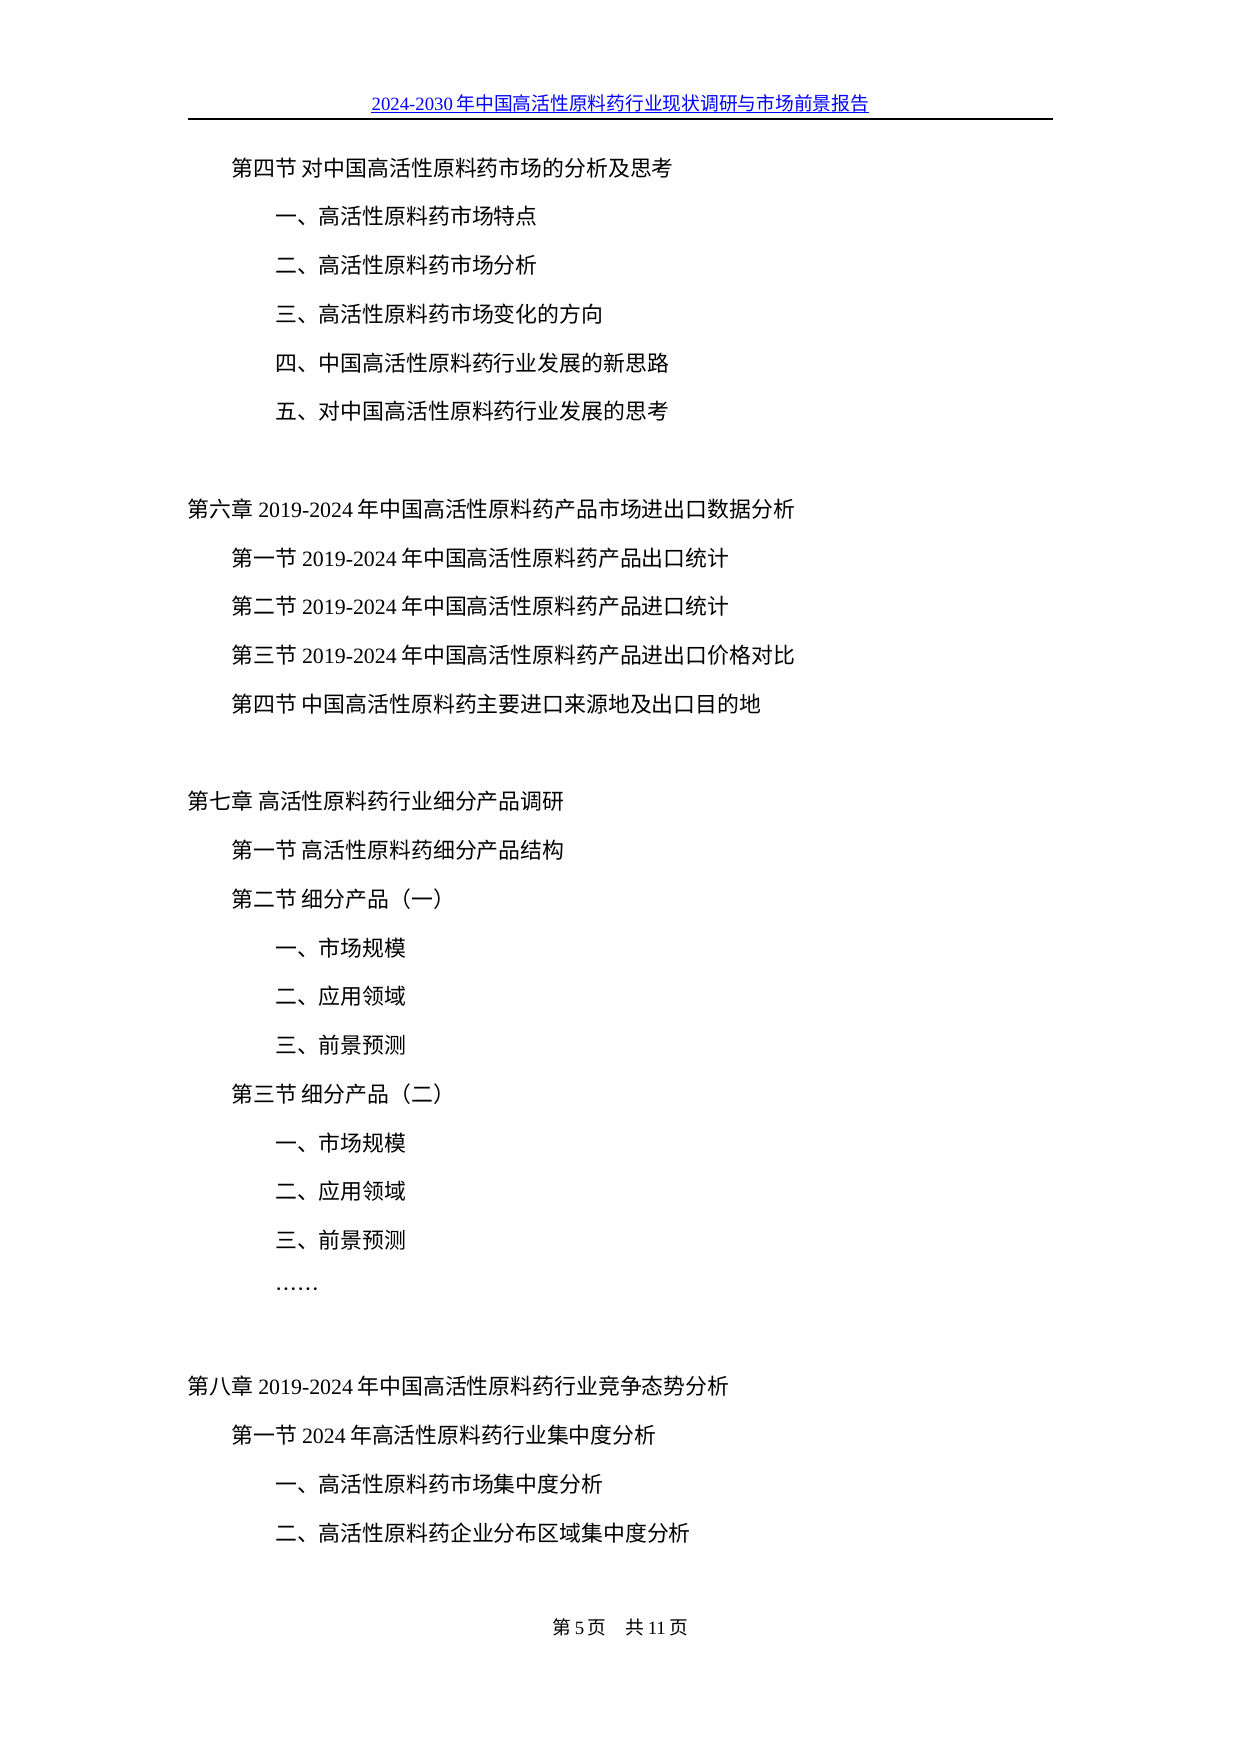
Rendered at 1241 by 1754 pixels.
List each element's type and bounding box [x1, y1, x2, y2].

text [187, 150, 1053, 1548]
